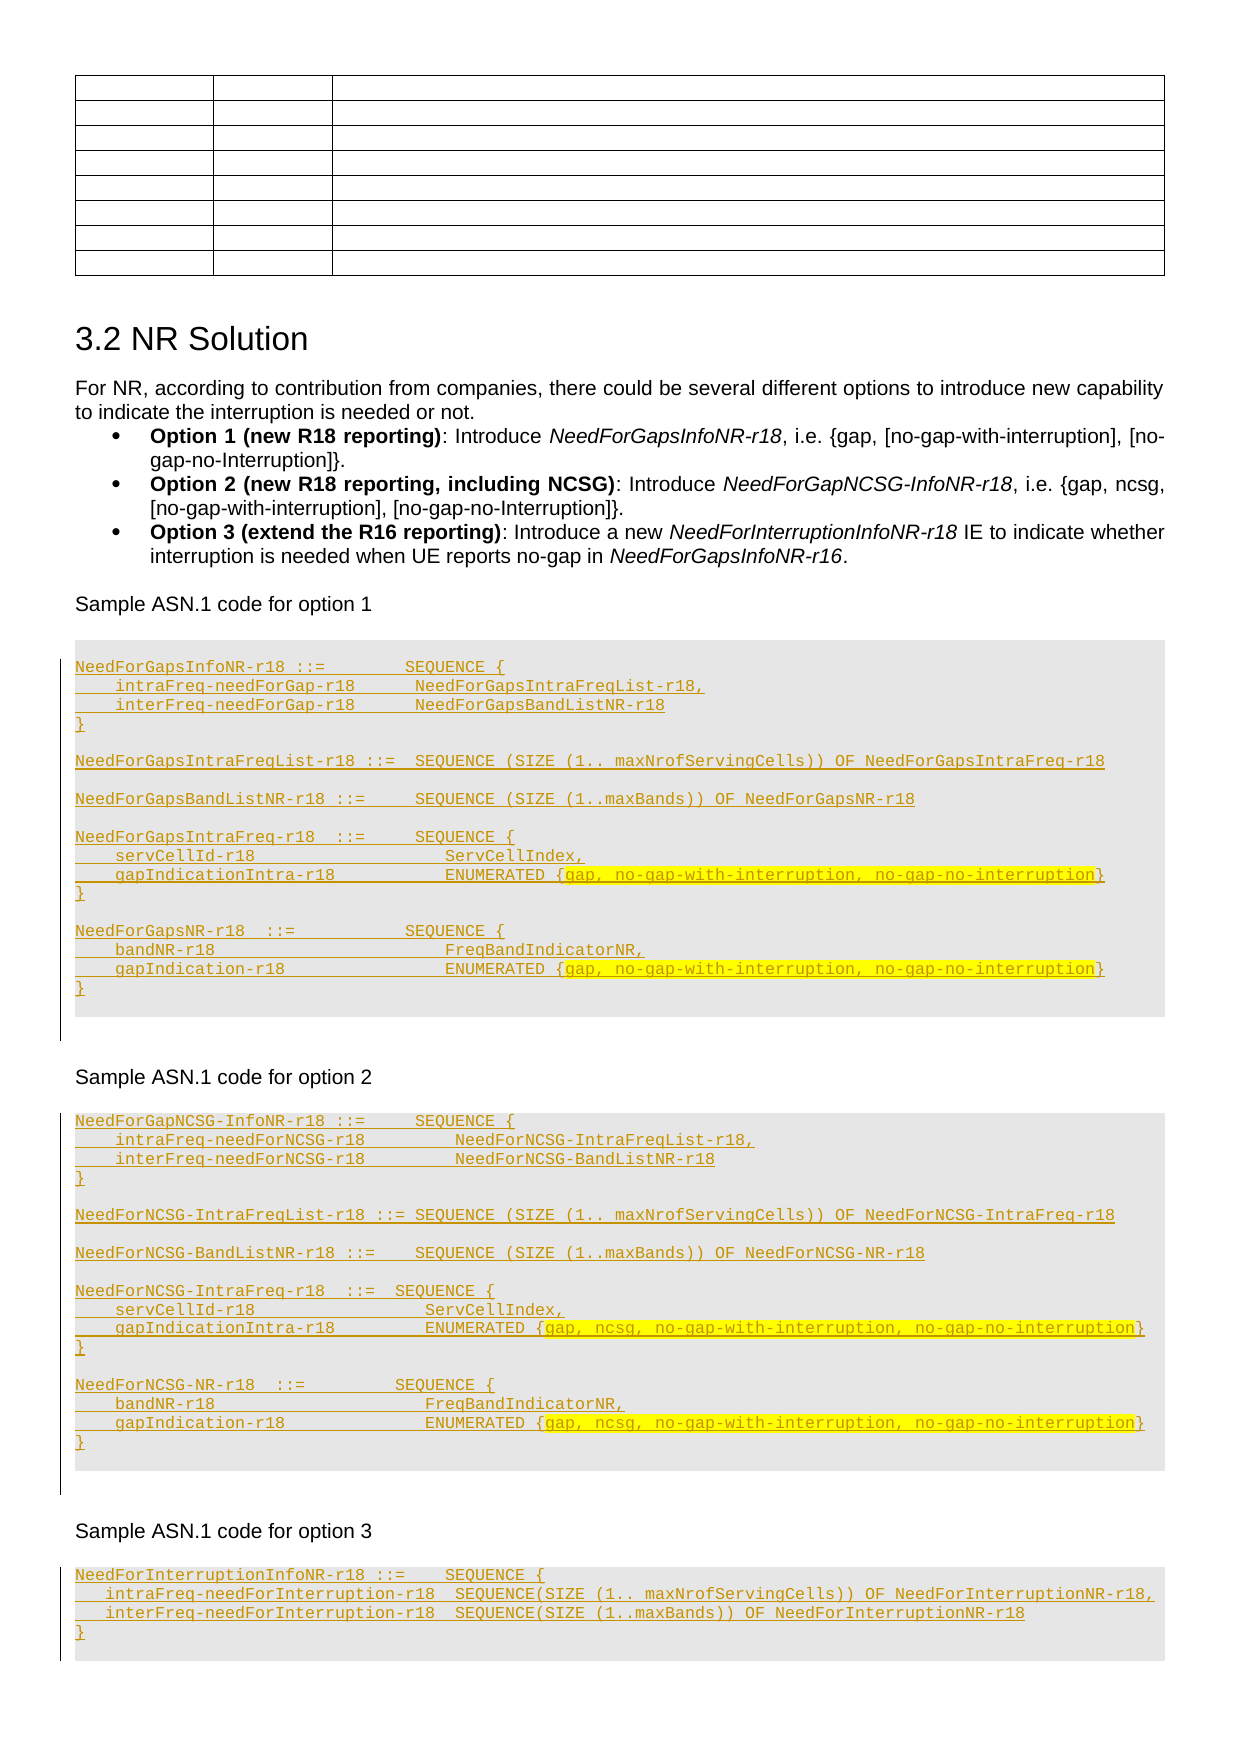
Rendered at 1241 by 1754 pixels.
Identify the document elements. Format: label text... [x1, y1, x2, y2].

text Sample ASN.1 code for option 1 [75, 592, 1165, 616]
table_cell [333, 151, 1164, 175]
table_cell [333, 76, 1164, 100]
table_cell [214, 226, 332, 250]
table_cell [333, 176, 1164, 200]
table_cell [214, 201, 332, 225]
table_cell [333, 251, 1164, 275]
table_cell [76, 101, 213, 125]
list Option 3 (extend the R16 reporting): Introduce a new NeedForInterruptionInfoNR-r18 IE to indicate whether interruption is needed when UE reports no-gap in NeedForGapsInfoNR-r16. [112, 520, 1165, 568]
text For NR, according to contribution from companies, there could be several different options to introduce new capability to indicate the interruption is needed or not. [75, 376, 1165, 424]
table_cell [76, 76, 213, 100]
table_cell [214, 101, 332, 125]
table_cell [76, 201, 213, 225]
text Sample ASN.1 code for option 2 [75, 1065, 1165, 1089]
subtitle 3.2 NR Solution [75, 319, 1165, 357]
table_cell [333, 226, 1164, 250]
table_cell [76, 151, 213, 175]
table_cell [214, 251, 332, 275]
table_cell [214, 151, 332, 175]
table_cell [333, 201, 1164, 225]
text Sample ASN.1 code for option 3 [75, 1519, 1165, 1543]
table_cell [333, 126, 1164, 150]
list Option 2 (new R18 reporting, including NCSG): Introduce NeedForGapNCSG-InfoNR-r18, i.e. {gap, ncsg, [no-gap-with-interruption], [no-gap-no-Interruption]}. [112, 472, 1165, 520]
table_cell [333, 101, 1164, 125]
table_cell [76, 226, 213, 250]
table_cell [76, 126, 213, 150]
table_cell [214, 176, 332, 200]
table_cell [76, 251, 213, 275]
table_cell [76, 176, 213, 200]
table_cell [214, 126, 332, 150]
list Option 1 (new R18 reporting): Introduce NeedForGapsInfoNR-r18, i.e. {gap, [no-gap-with-interruption], [no-gap-no-Interruption]}. [112, 424, 1165, 472]
table_cell [214, 76, 332, 100]
